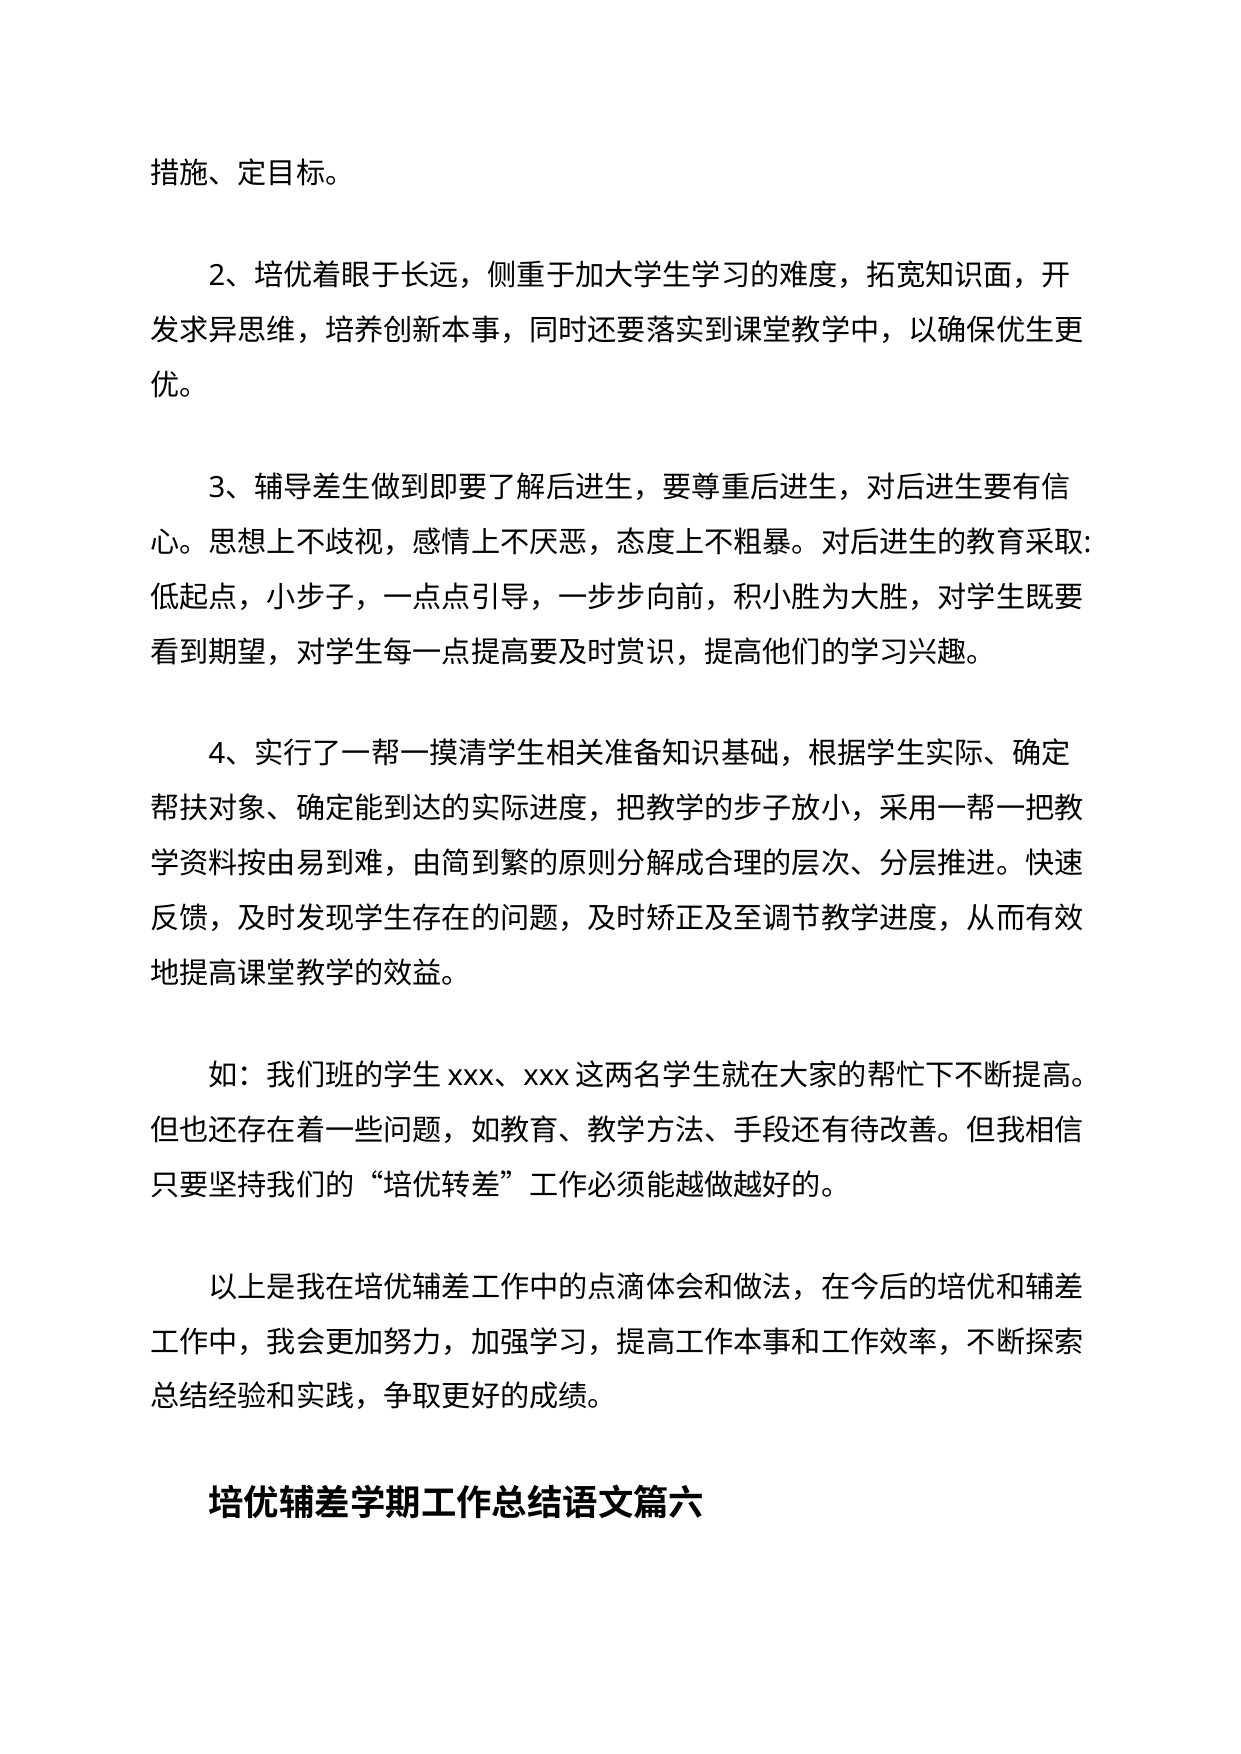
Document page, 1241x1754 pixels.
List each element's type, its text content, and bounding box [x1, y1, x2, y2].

text 3、辅导差生做到即要了解后进生，要尊重后进生，对后进生要有信心。思想上不歧视，感情上不厌恶，态度上不粗暴。对后进生的教育采取:低起点，小步子，一点点引导，一步步向前，积小胜为大胜，对学生既要看到期望，对学生每一点提高要及时赏识，提高他们的学习兴趣。 [150, 463, 1090, 671]
text 4、实行了一帮一摸清学生相关准备知识基础，根据学生实际、确定帮扶对象、确定能到达的实际进度，把教学的步子放小，采用一帮一把教学资料按由易到难，由简到繁的原则分解成合理的层次、分层推进。快速反馈，及时发现学生存在的问题，及时矫正及至调节教学进度，从而有效地提高课堂教学的效益。 [150, 730, 1090, 992]
text 2、培优着眼于长远，侧重于加大学生学习的难度，拓宽知识面，开发求异思维，培养创新本事，同时还要落实到课堂教学中，以确保优生更优。 [150, 252, 1090, 404]
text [150, 150, 1090, 192]
text 如：我们班的学生xxx、xxx这两名学生就在大家的帮忙下不断提高。但也还存在着一些问题，如教育、教学方法、手段还有待改善。但我相信只要坚持我们的“培优转差”工作必须能越做越好的。 [150, 1052, 1090, 1204]
text 以上是我在培优辅差工作中的点滴体会和做法，在今后的培优和辅差工作中，我会更加努力，加强学习，提高工作本事和工作效率，不断探索总结经验和实践，争取更好的成绩。 [150, 1263, 1090, 1415]
text 培优辅差学期工作总结语文篇六 [150, 1475, 1090, 1526]
